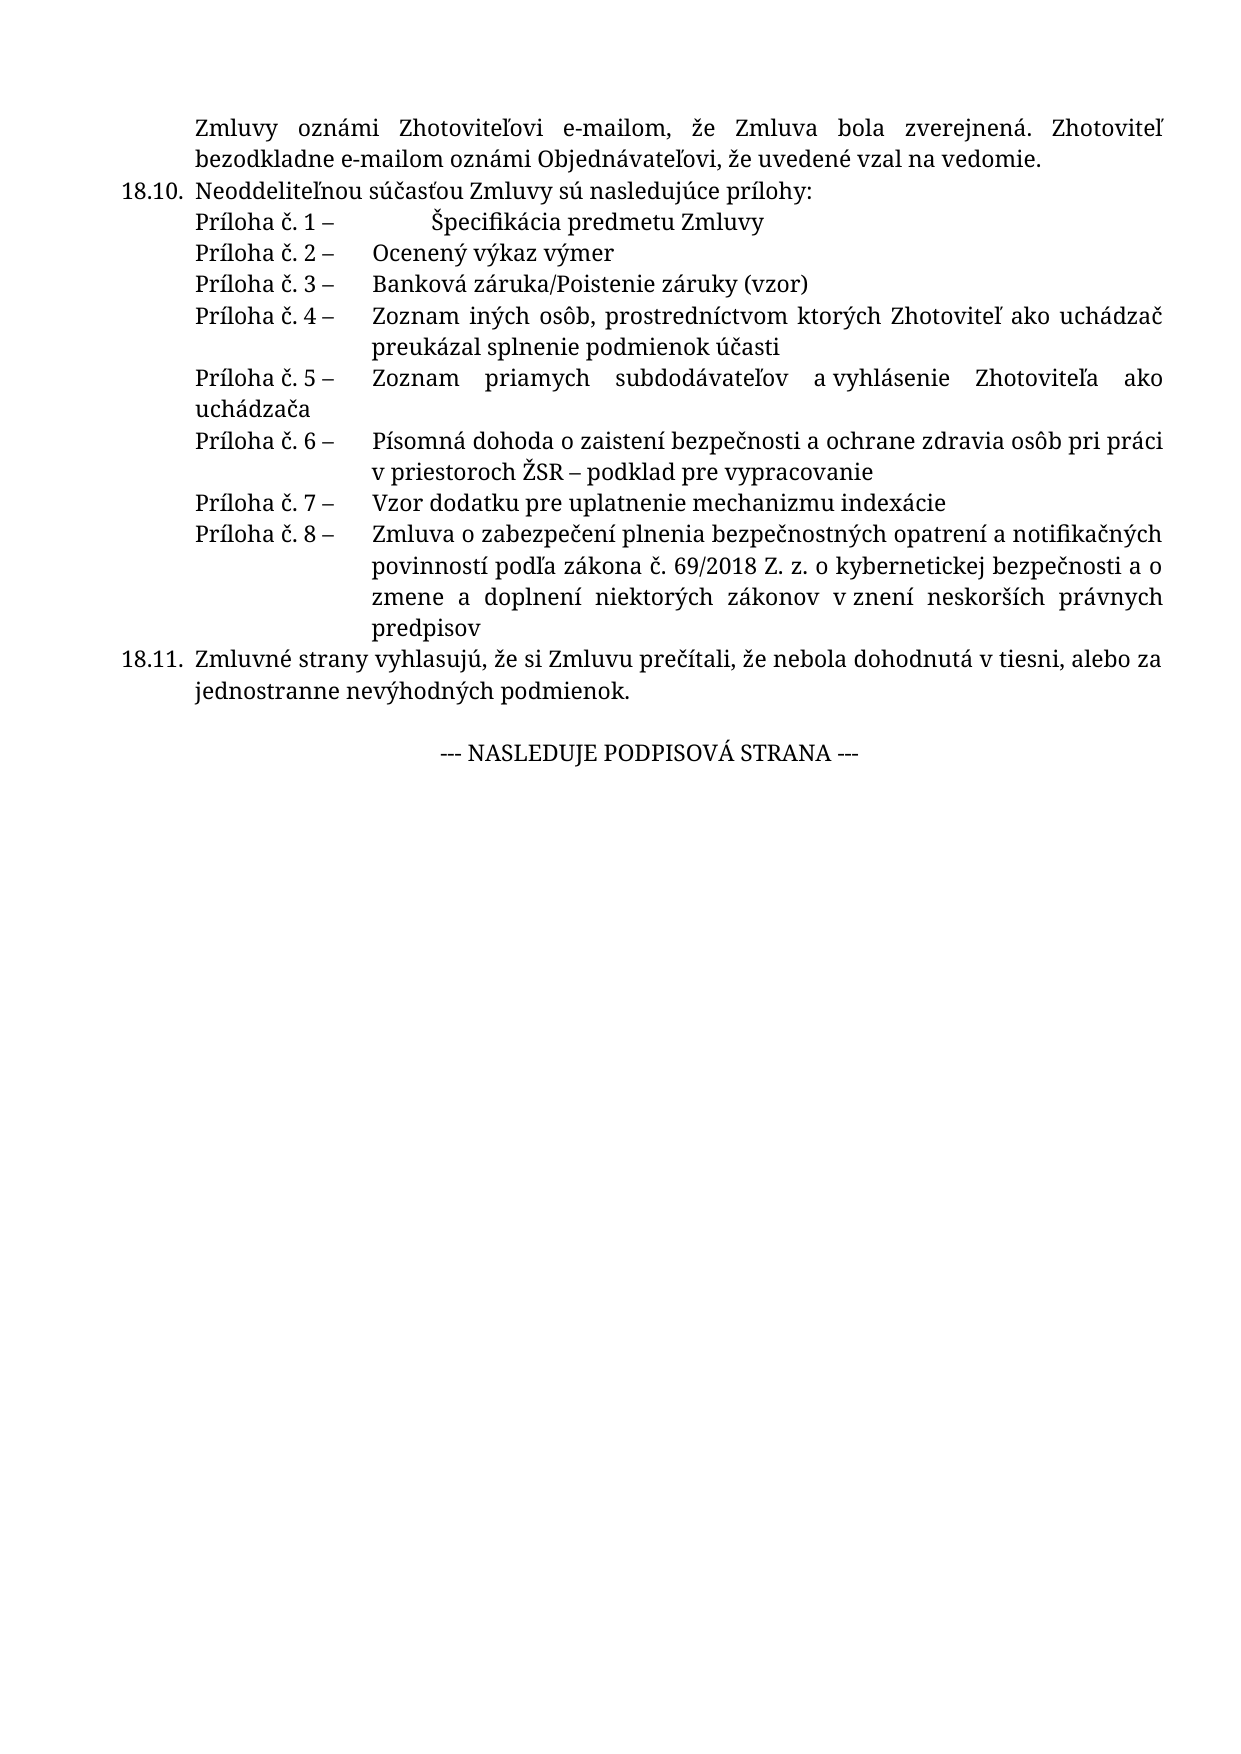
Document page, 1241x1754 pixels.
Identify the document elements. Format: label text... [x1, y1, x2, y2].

text Príloha č. 6 – Písomná dohoda o zaistení bezpečnosti a ochrane zdravia osôb pri práci v priestoroch ŽSR – podklad pre vypracovanie [195, 425, 1163, 487]
text Príloha č. 4 – Zoznam iných osôb, prostredníctvom ktorých Zhotoviteľ ako uchádzač preukázal splnenie podmienok účasti [195, 300, 1163, 362]
text Príloha č. 3 – Banková záruka/Poistenie záruky (vzor) [195, 268, 1163, 300]
text Príloha č. 5 – Zoznam priamych subdodávateľov a vyhlásenie Zhotoviteľa ako uchádzača [195, 362, 1163, 425]
text --- NASLEDUJE PODPISOVÁ STRANA --- [136, 737, 1163, 768]
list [121, 112, 1163, 175]
list Zmluvné strany vyhlasujú, že si Zmluvu prečítali, že nebola dohodnutá v tiesni, alebo za jednostranne nevýhodných podmienok. [121, 643, 1163, 706]
text Príloha č. 2 – Ocenený výkaz výmer [195, 237, 1163, 268]
text Príloha č. 7 – Vzor dodatku pre uplatnenie mechanizmu indexácie [195, 487, 1163, 518]
list Neoddeliteľnou súčasťou Zmluvy sú nasledujúce prílohy: [121, 175, 1163, 206]
text Príloha č. 1 – Špecifikácia predmetu Zmluvy [195, 206, 1163, 237]
text Príloha č. 8 – Zmluva o zabezpečení plnenia bezpečnostných opatrení a notifikačných povinností podľa zákona č. 69/2018 Z. z. o kybernetickej bezpečnosti a o zmene a doplnení niektorých zákonov v znení neskorších právnych predpisov [195, 518, 1163, 643]
